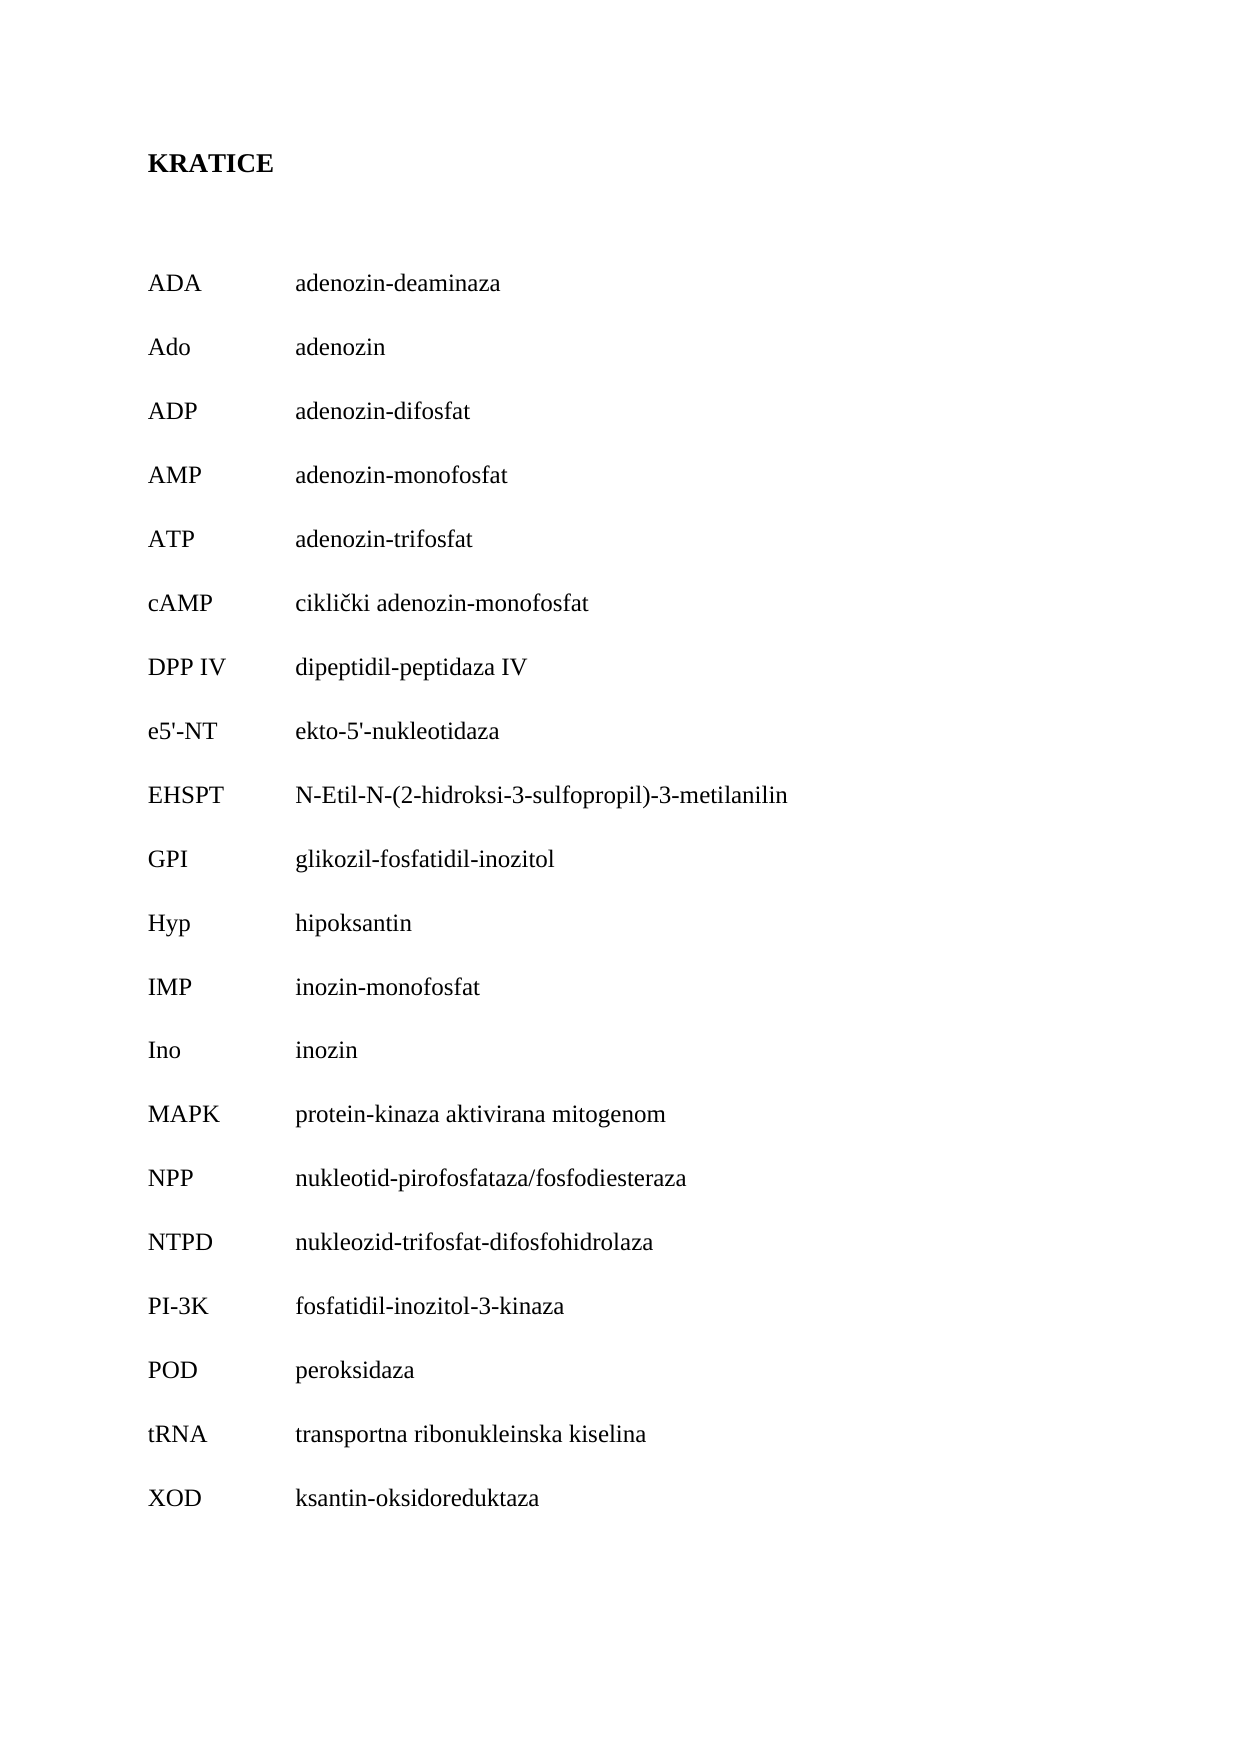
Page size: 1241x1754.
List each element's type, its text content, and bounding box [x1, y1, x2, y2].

text NPP nukleotid-pirofosfataza/fosfodiesteraza [148, 1163, 1093, 1192]
text PI-3K fosfatidil-inozitol-3-kinaza [148, 1291, 1093, 1320]
text KRATICE [148, 148, 1093, 179]
text XOD ksantin-oksidoreduktaza [148, 1483, 1093, 1512]
text NTPD nukleozid-trifosfat-difosfohidrolaza [148, 1227, 1093, 1256]
text DPP IV dipeptidil-peptidaza IV [148, 652, 1093, 681]
text EHSPT N-Etil-N-(2-hidroksi-3-sulfopropil)-3-metilanilin [148, 780, 1093, 808]
text Hyp hipoksantin [148, 908, 1093, 936]
text AMP adenozin-monofosfat [148, 460, 1093, 489]
text cAMP ciklički adenozin-monofosfat [148, 588, 1093, 617]
text POD peroksidaza [148, 1355, 1093, 1384]
text e5'-NT ekto-5'-nukleotidaza [148, 716, 1093, 744]
text IMP inozin-monofosfat [148, 972, 1093, 1000]
text Ado adenozin [148, 332, 1093, 361]
text ADA adenozin-deaminaza [148, 268, 1093, 297]
text Ino inozin [148, 1036, 1093, 1064]
text ADP adenozin-difosfat [148, 396, 1093, 425]
text MAPK protein-kinaza aktivirana mitogenom [148, 1099, 1093, 1128]
text GPI glikozil-fosfatidil-inozitol [148, 844, 1093, 872]
text tRNA transportna ribonukleinska kiselina [148, 1419, 1093, 1448]
text ATP adenozin-trifosfat [148, 524, 1093, 553]
